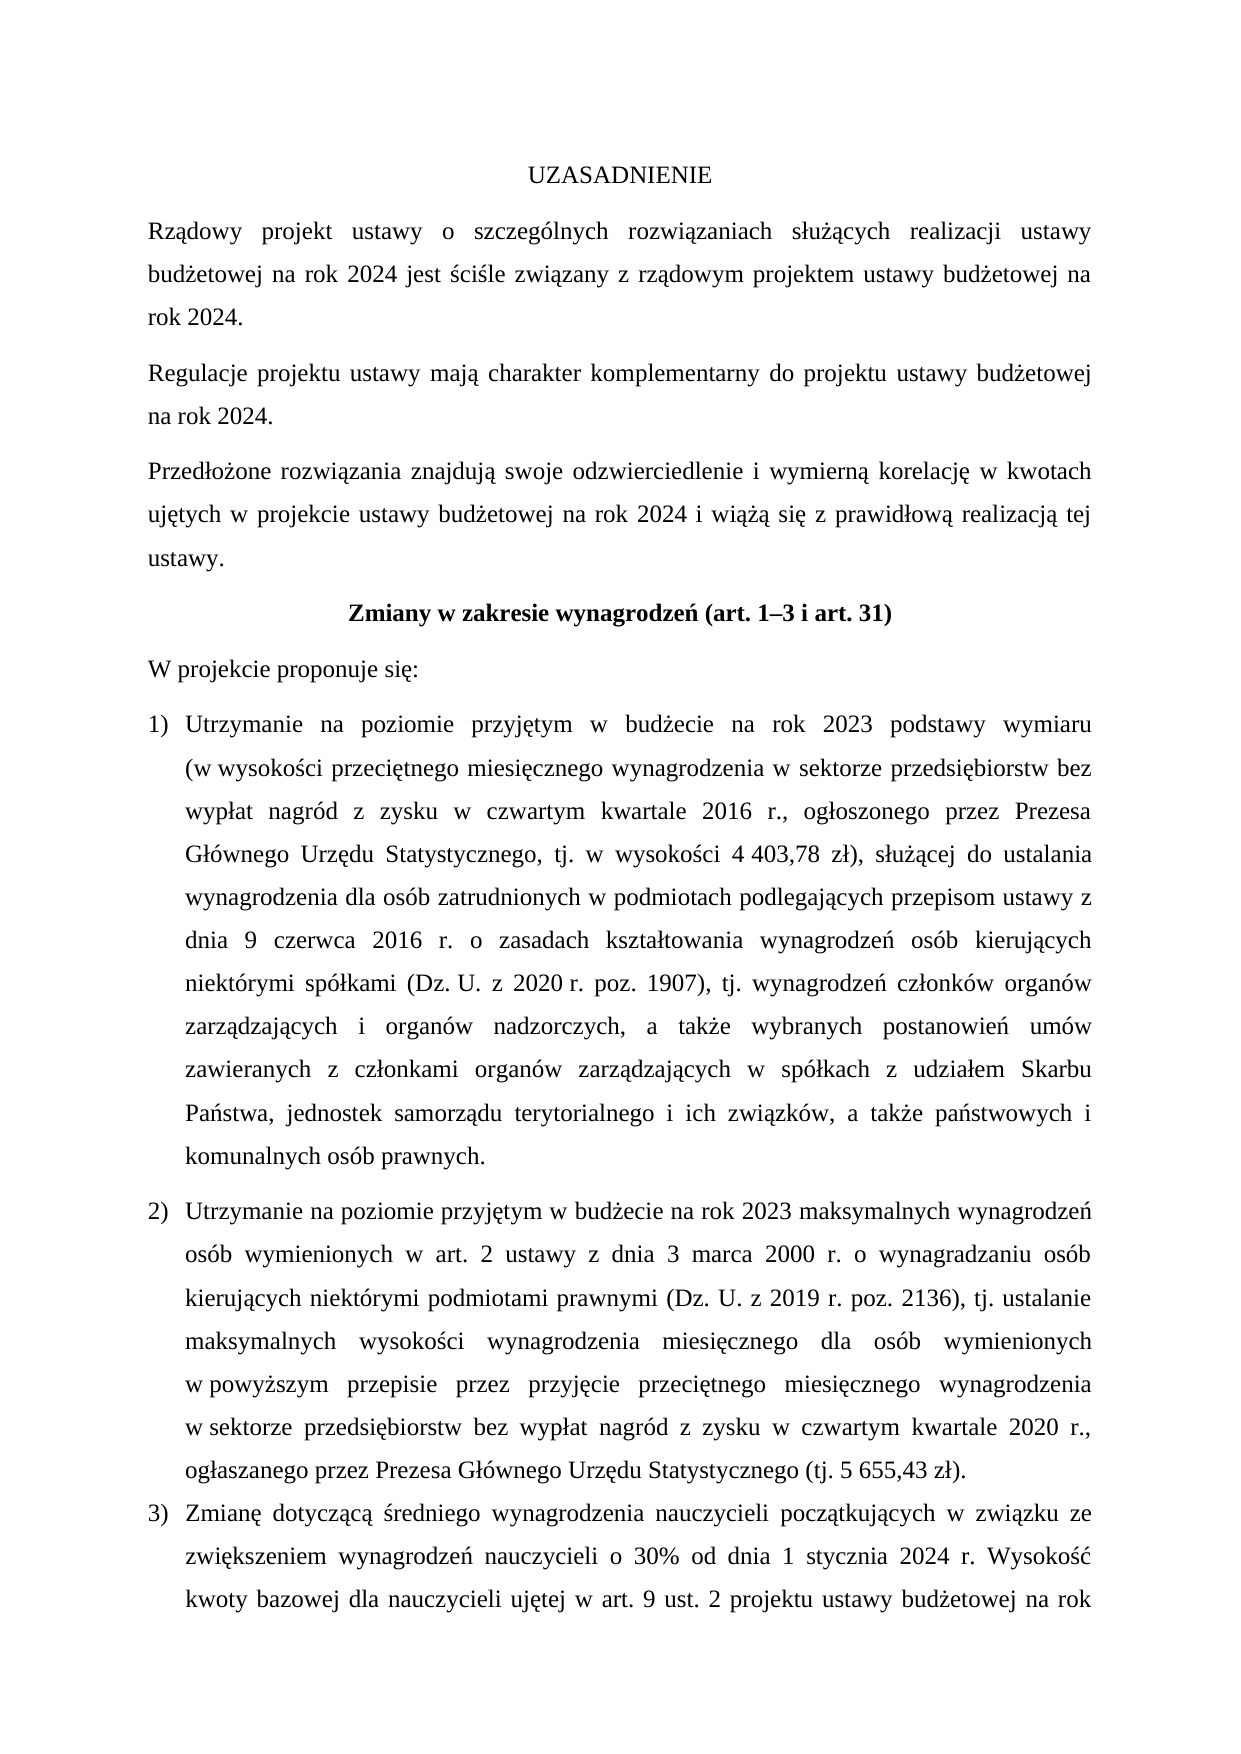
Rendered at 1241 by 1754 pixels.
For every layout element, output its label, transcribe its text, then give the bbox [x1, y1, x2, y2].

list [148, 1498, 1092, 1613]
list Utrzymanie na poziomie przyjętym w budżecie na rok 2023 maksymalnych wynagrodzeń osób wymienionych w art. 2 ustawy z dnia 3 marca 2000 r. o wynagradzaniu osób kierujących niektórymi podmiotami prawnymi (Dz. U. z 2019 r. poz. 2136), tj. ustalanie maksymalnych wysokości wynagrodzenia miesięcznego dla osób wymienionych w powyższym przepisie przez przyjęcie przeciętnego miesięcznego wynagrodzenia w sektorze przedsiębiorstw bez wypłat nagród z zysku w czwartym kwartale 2020 r., ogłaszanego przez Prezesa Głównego Urzędu Statystycznego (tj. 5 655,43 zł). [148, 1196, 1092, 1484]
text Zmiany w zakresie wynagrodzeń (art. 1–3 i art. 31) [148, 598, 1092, 627]
text Przedłożone rozwiązania znajdują swoje odzwierciedlenie i wymierną korelację w kwotach ujętych w projekcie ustawy budżetowej na rok 2024 i wiążą się z prawidłową realizacją tej ustawy. [148, 456, 1092, 571]
text Rządowy projekt ustawy o szczególnych rozwiązaniach służących realizacji ustawy budżetowej na rok 2024 jest ściśle związany z rządowym projektem ustawy budżetowej na rok 2024. [148, 216, 1092, 331]
text W projekcie proponuje się: [148, 654, 1092, 683]
text Regulacje projektu ustawy mają charakter komplementarny do projektu ustawy budżetowej na rok 2024. [148, 358, 1092, 429]
list Utrzymanie na poziomie przyjętym w budżecie na rok 2023 podstawy wymiaru (w wysokości przeciętnego miesięcznego wynagrodzenia w sektorze przedsiębiorstw bez wypłat nagród z zysku w czwartym kwartale 2016 r., ogłoszonego przez Prezesa Głównego Urzędu Statystycznego, tj. w wysokości 4 403,78 zł), służącej do ustalania wynagrodzenia dla osób zatrudnionych w podmiotach podlegających przepisom ustawy z dnia 9 czerwca 2016 r. o zasadach kształtowania wynagrodzeń osób kierujących niektórymi spółkami (Dz. U. z 2020 r. poz. 1907), tj. wynagrodzeń członków organów zarządzających i organów nadzorczych, a także wybranych postanowień umów zawieranych z członkami organów zarządzających w spółkach z udziałem Skarbu Państwa, jednostek samorządu terytorialnego i ich związków, a także państwowych i komunalnych osób prawnych. [148, 709, 1092, 1169]
text UZASADNIENIE [148, 160, 1092, 189]
